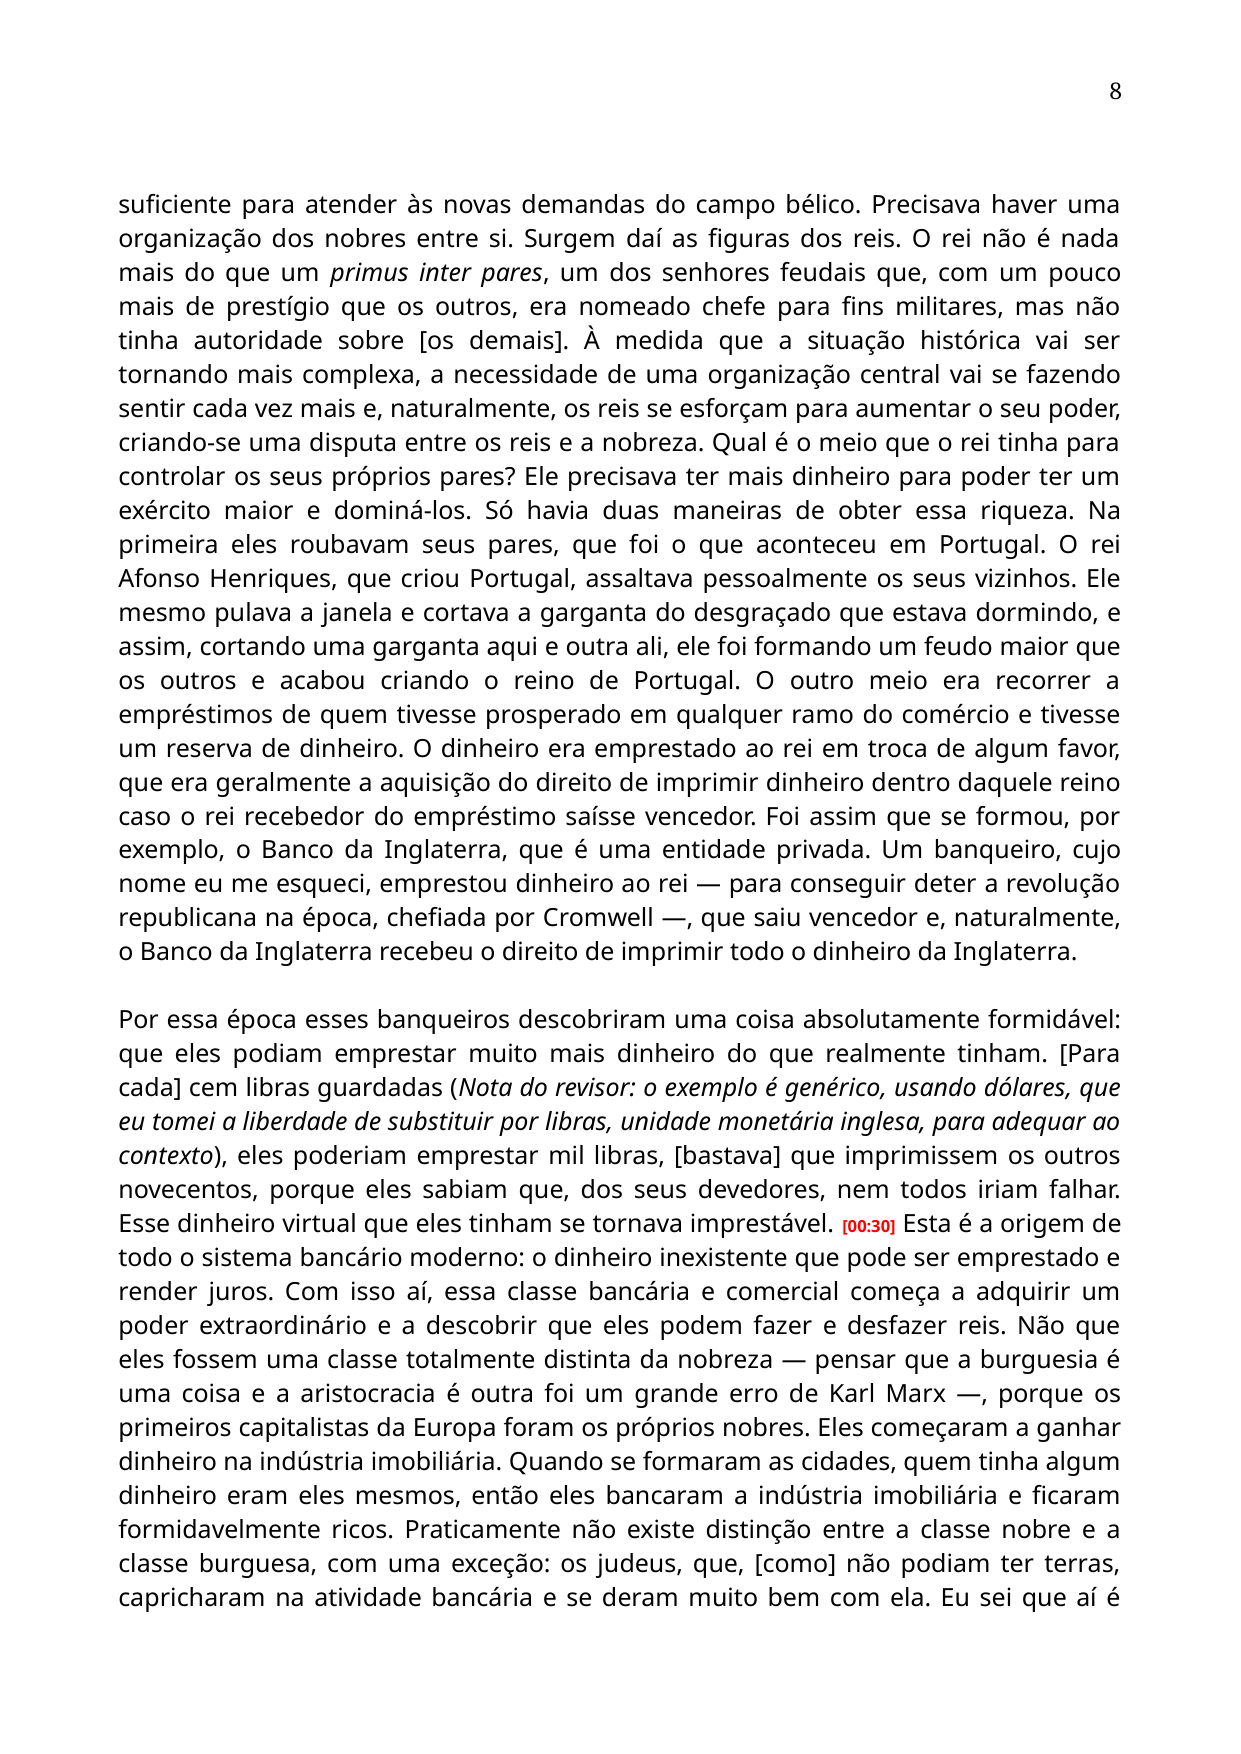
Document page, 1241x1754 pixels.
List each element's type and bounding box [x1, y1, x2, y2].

text [118, 1002, 1122, 1613]
text [118, 187, 1122, 968]
